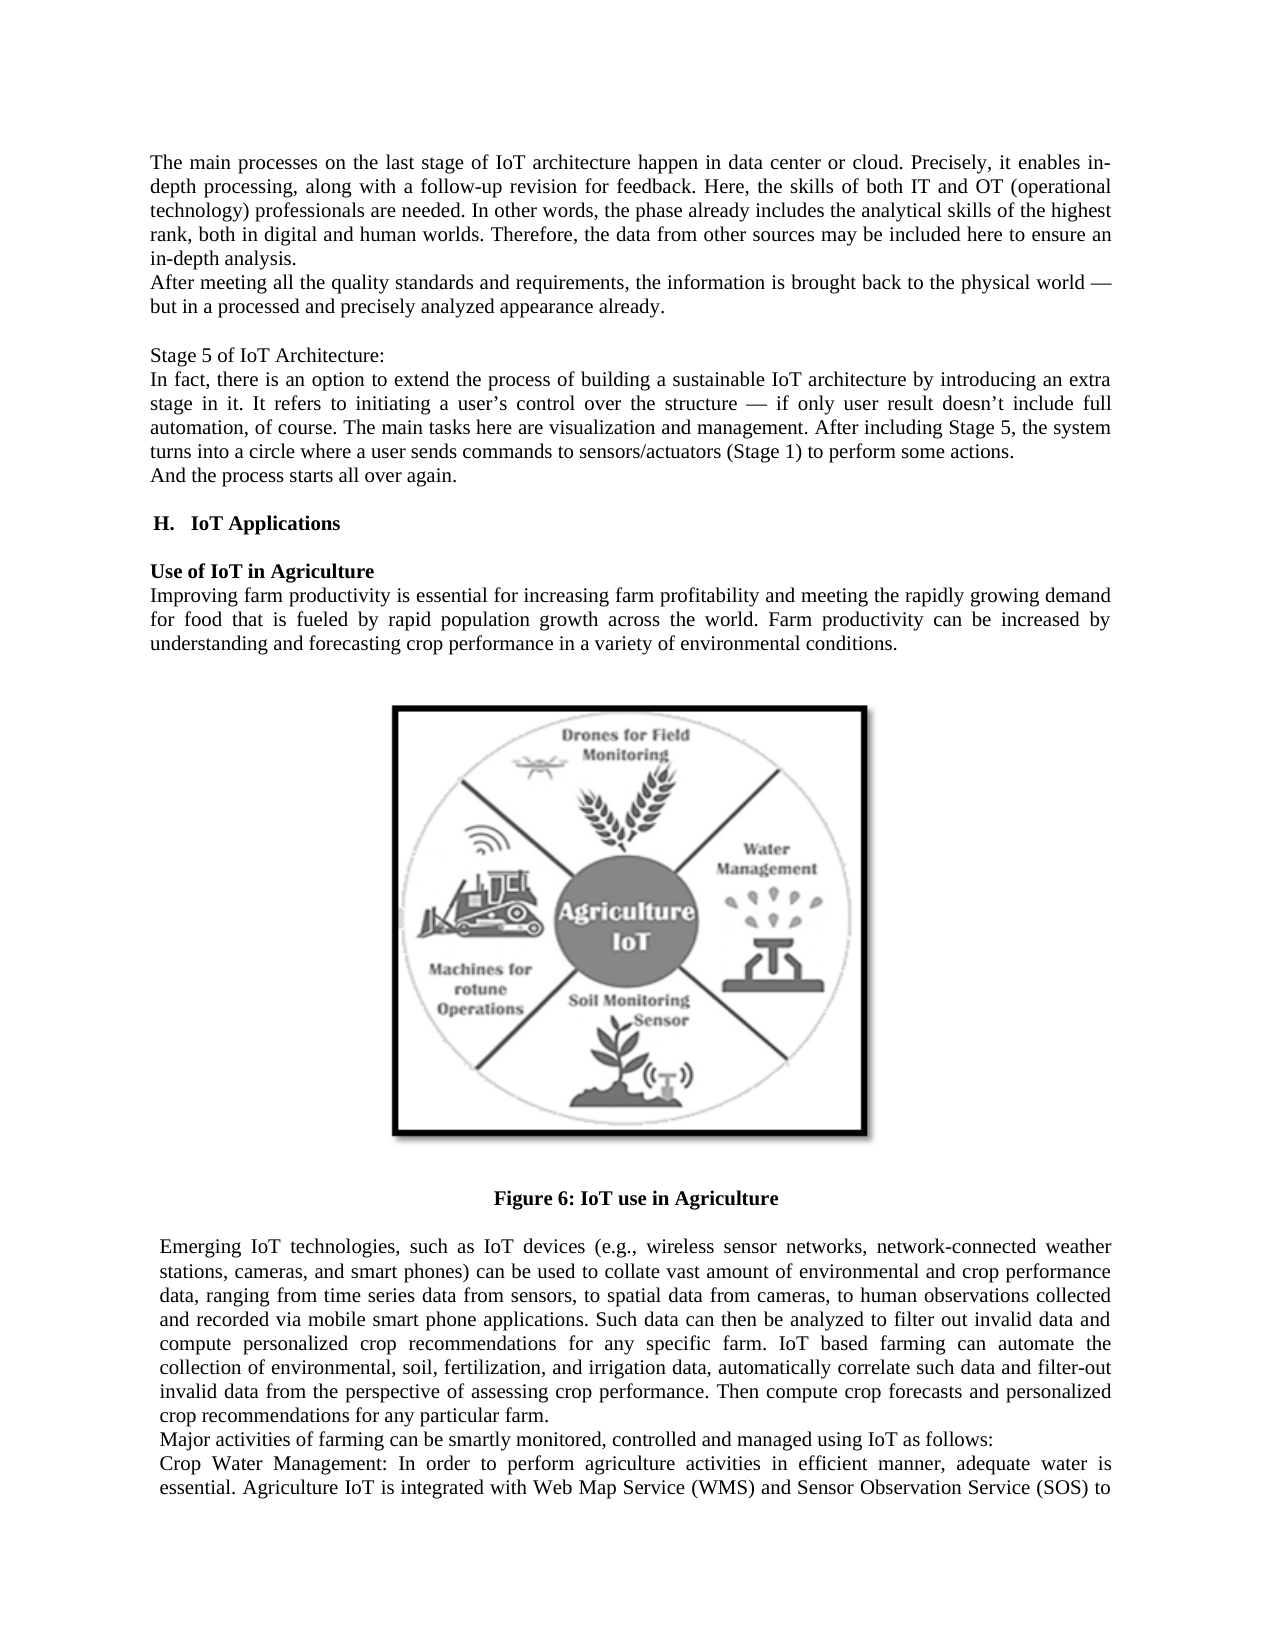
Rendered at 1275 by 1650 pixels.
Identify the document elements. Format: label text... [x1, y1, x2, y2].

text Improving farm productivity is essential for increasing farm profitability and meeting the rapidly growing demand for food that is fueled by rapid population growth across the world. Farm productivity can be increased by understanding and forecasting crop performance in a variety of environmental conditions. [150, 583, 1113, 655]
text The main processes on the last stage of IoT architecture happen in data center or cloud. Precisely, it enables in-depth processing, along with a follow-up revision for feedback. Here, the skills of both IT and OT (operational technology) professionals are needed. In other words, the phase already includes the analytical skills of the highest rank, both in digital and human worlds. Therefore, the data from other sources may be included here to ensure an in-depth analysis. [150, 150, 1113, 270]
text Emerging IoT technologies, such as IoT devices (e.g., wireless sensor networks, network-connected weather stations, cameras, and smart phones) can be used to collate vast amount of environmental and crop performance data, ranging from time series data from sensors, to spatial data from cameras, to human observations collected and recorded via mobile smart phone applications. Such data can then be analyzed to filter out invalid data and compute personalized crop recommendations for any specific farm. IoT based farming can automate the collection of environmental, soil, fertilization, and irrigation data, automatically correlate such data and filter-out invalid data from the perspective of assessing crop performance. Then compute crop forecasts and personalized crop recommendations for any particular farm. [159, 1234, 1113, 1427]
list IoT Applications [153, 511, 1113, 535]
text Stage 5 of IoT Architecture: [150, 342, 1113, 367]
text After meeting all the quality standards and requirements, the information is brought back to the physical world — but in a processed and precisely analyzed appearance already. [150, 270, 1113, 318]
picture [372, 679, 891, 1163]
text And the process starts all over again. [150, 463, 1113, 487]
text In fact, there is an option to extend the process of building a sustainable IoT architecture by introducing an extra stage in it. It refers to initiating a user’s control over the structure — if only user result doesn’t include full automation, of course. The main tasks here are visualization and management. After including Stage 5, the system turns into a circle where a user sends commands to sensors/actuators (Stage 1) to perform some actions. [150, 367, 1113, 463]
text Figure 6: IoT use in Agriculture [159, 1186, 1113, 1210]
text Major activities of farming can be smartly monitored, controlled and managed using IoT as follows: [159, 1427, 1113, 1451]
text Use of IoT in Agriculture [150, 559, 1113, 583]
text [159, 1451, 1113, 1499]
